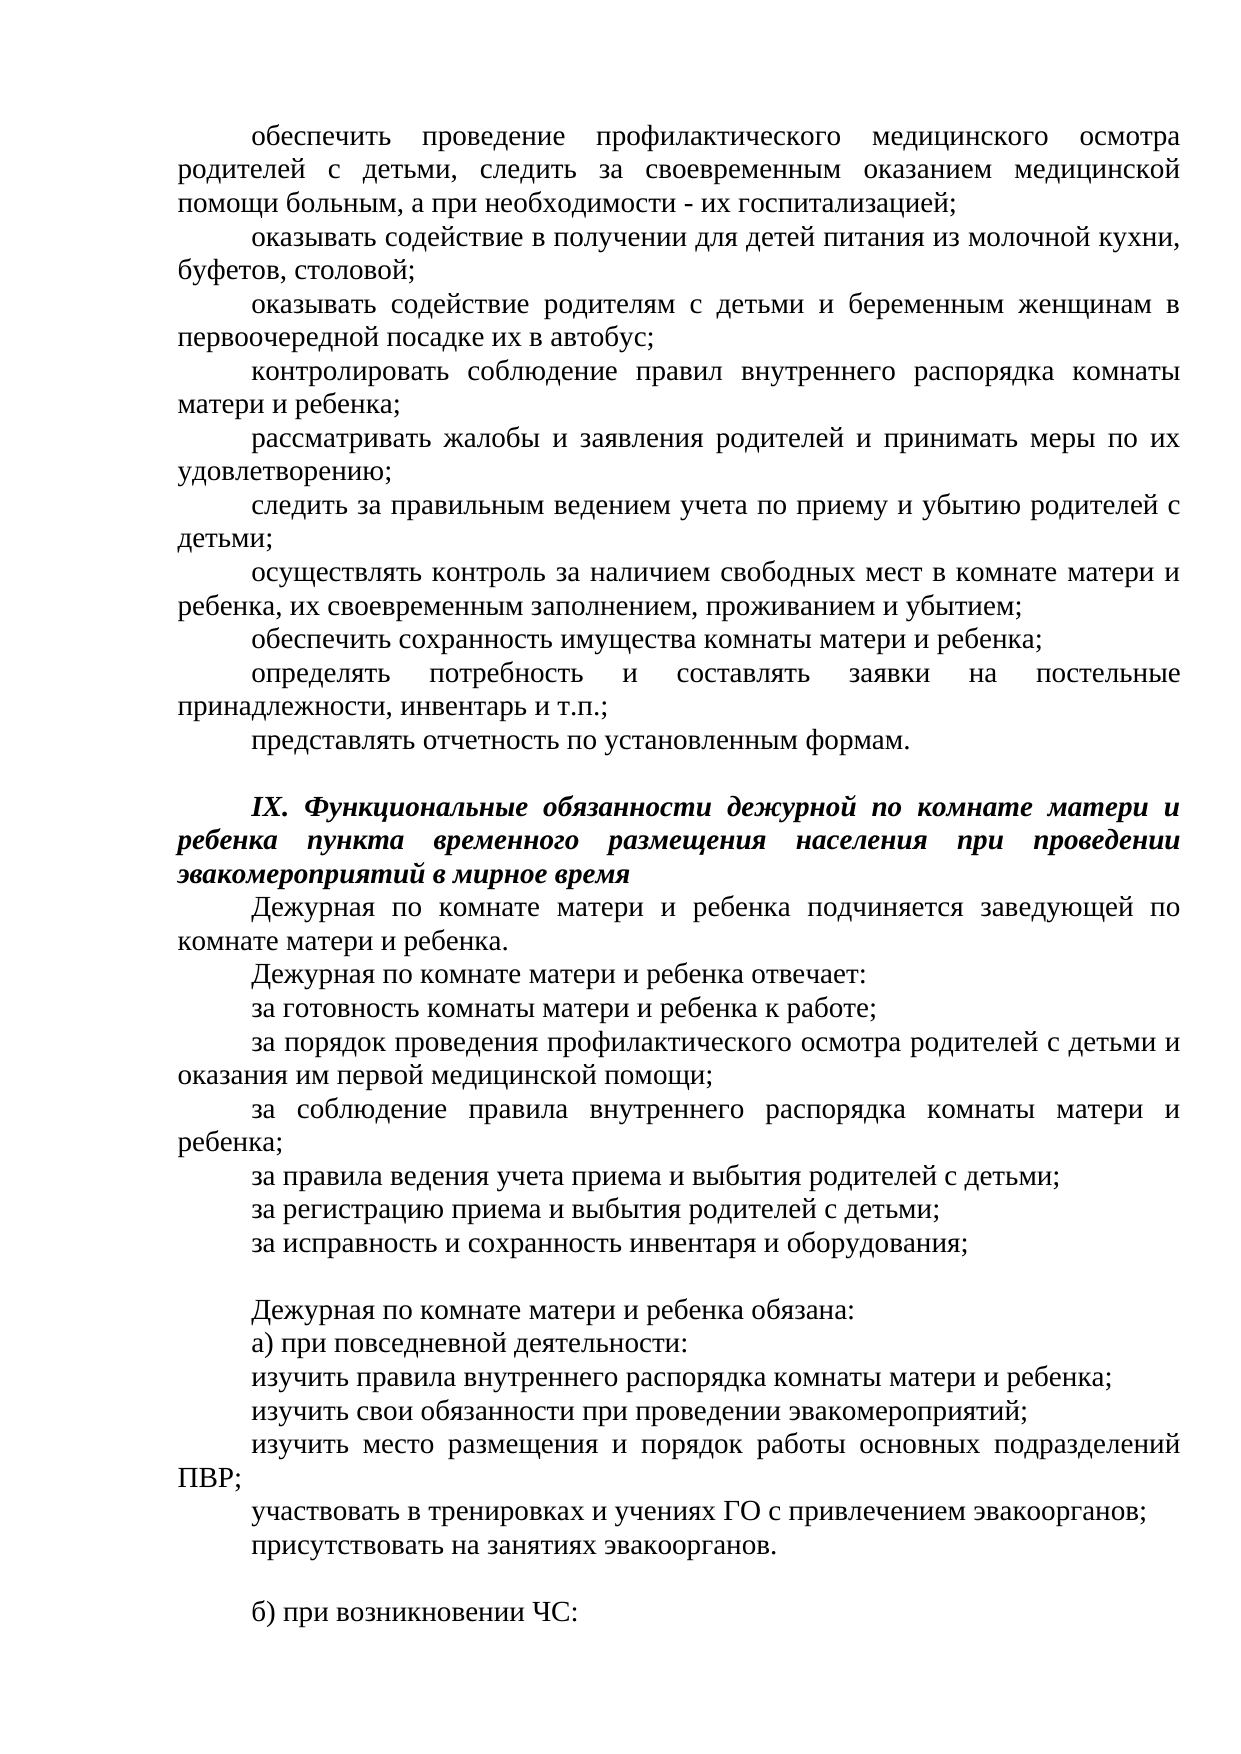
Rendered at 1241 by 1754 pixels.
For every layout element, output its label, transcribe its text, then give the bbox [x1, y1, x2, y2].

text Дежурная по комнате матери и ребенка отвечает: [177, 957, 1181, 990]
text изучить свои обязанности при проведении эвакомероприятий; [177, 1393, 1181, 1426]
text оказывать содействие родителям с детьми и беременным женщинам в первоочередной посадке их в автобус; [177, 286, 1181, 353]
text изучить правила внутреннего распорядка комнаты матери и ребенка; [177, 1359, 1181, 1393]
text оказывать содействие в получении для детей питания из молочной кухни, буфетов, столовой; [177, 219, 1181, 286]
text обеспечить проведение профилактического медицинского осмотра родителей с детьми, следить за своевременным оказанием медицинской помощи больным, а при необходимости - их госпитализацией; [177, 118, 1181, 219]
text а) при повседневной деятельности: [177, 1326, 1181, 1359]
text Дежурная по комнате матери и ребенка обязана: [177, 1292, 1181, 1326]
text следить за правильным ведением учета по приему и убытию родителей с детьми; [177, 487, 1181, 554]
text Дежурная по комнате матери и ребенка подчиняется заведующей по комнате матери и ребенка. [177, 889, 1181, 957]
text участвовать в тренировках и учениях ГО с привлечением эвакоорганов; [177, 1493, 1181, 1527]
text представлять отчетность по установленным формам. [177, 722, 1181, 755]
text IX. Функциональные обязанности дежурной по комнате матери и ребенка пункта временного размещения населения при проведении эвакомероприятий в мирное время [177, 789, 1181, 889]
text контролировать соблюдение правил внутреннего распорядка комнаты матери и ребенка; [177, 353, 1181, 420]
text за готовность комнаты матери и ребенка к работе; [177, 990, 1181, 1024]
text осуществлять контроль за наличием свободных мест в комнате матери и ребенка, их своевременным заполнением, проживанием и убытием; [177, 554, 1181, 621]
text присутствовать на занятиях эвакоорганов. [177, 1527, 1181, 1560]
text рассматривать жалобы и заявления родителей и принимать меры по их удовлетворению; [177, 420, 1181, 487]
text определять потребность и составлять заявки на постельные принадлежности, инвентарь и т.п.; [177, 655, 1181, 722]
text изучить место размещения и порядок работы основных подразделений ПВР; [177, 1426, 1181, 1493]
text за правила ведения учета приема и выбытия родителей с детьми; [177, 1158, 1181, 1191]
text за соблюдение правила внутреннего распорядка комнаты матери и ребенка; [177, 1091, 1181, 1158]
text б) при возникновении ЧС: [177, 1594, 1181, 1627]
text за исправность и сохранность инвентаря и оборудования; [177, 1225, 1181, 1258]
text обеспечить сохранность имущества комнаты матери и ребенка; [177, 621, 1181, 655]
text за регистрацию приема и выбытия родителей с детьми; [177, 1191, 1181, 1225]
text за порядок проведения профилактического осмотра родителей с детьми и оказания им первой медицинской помощи; [177, 1024, 1181, 1091]
